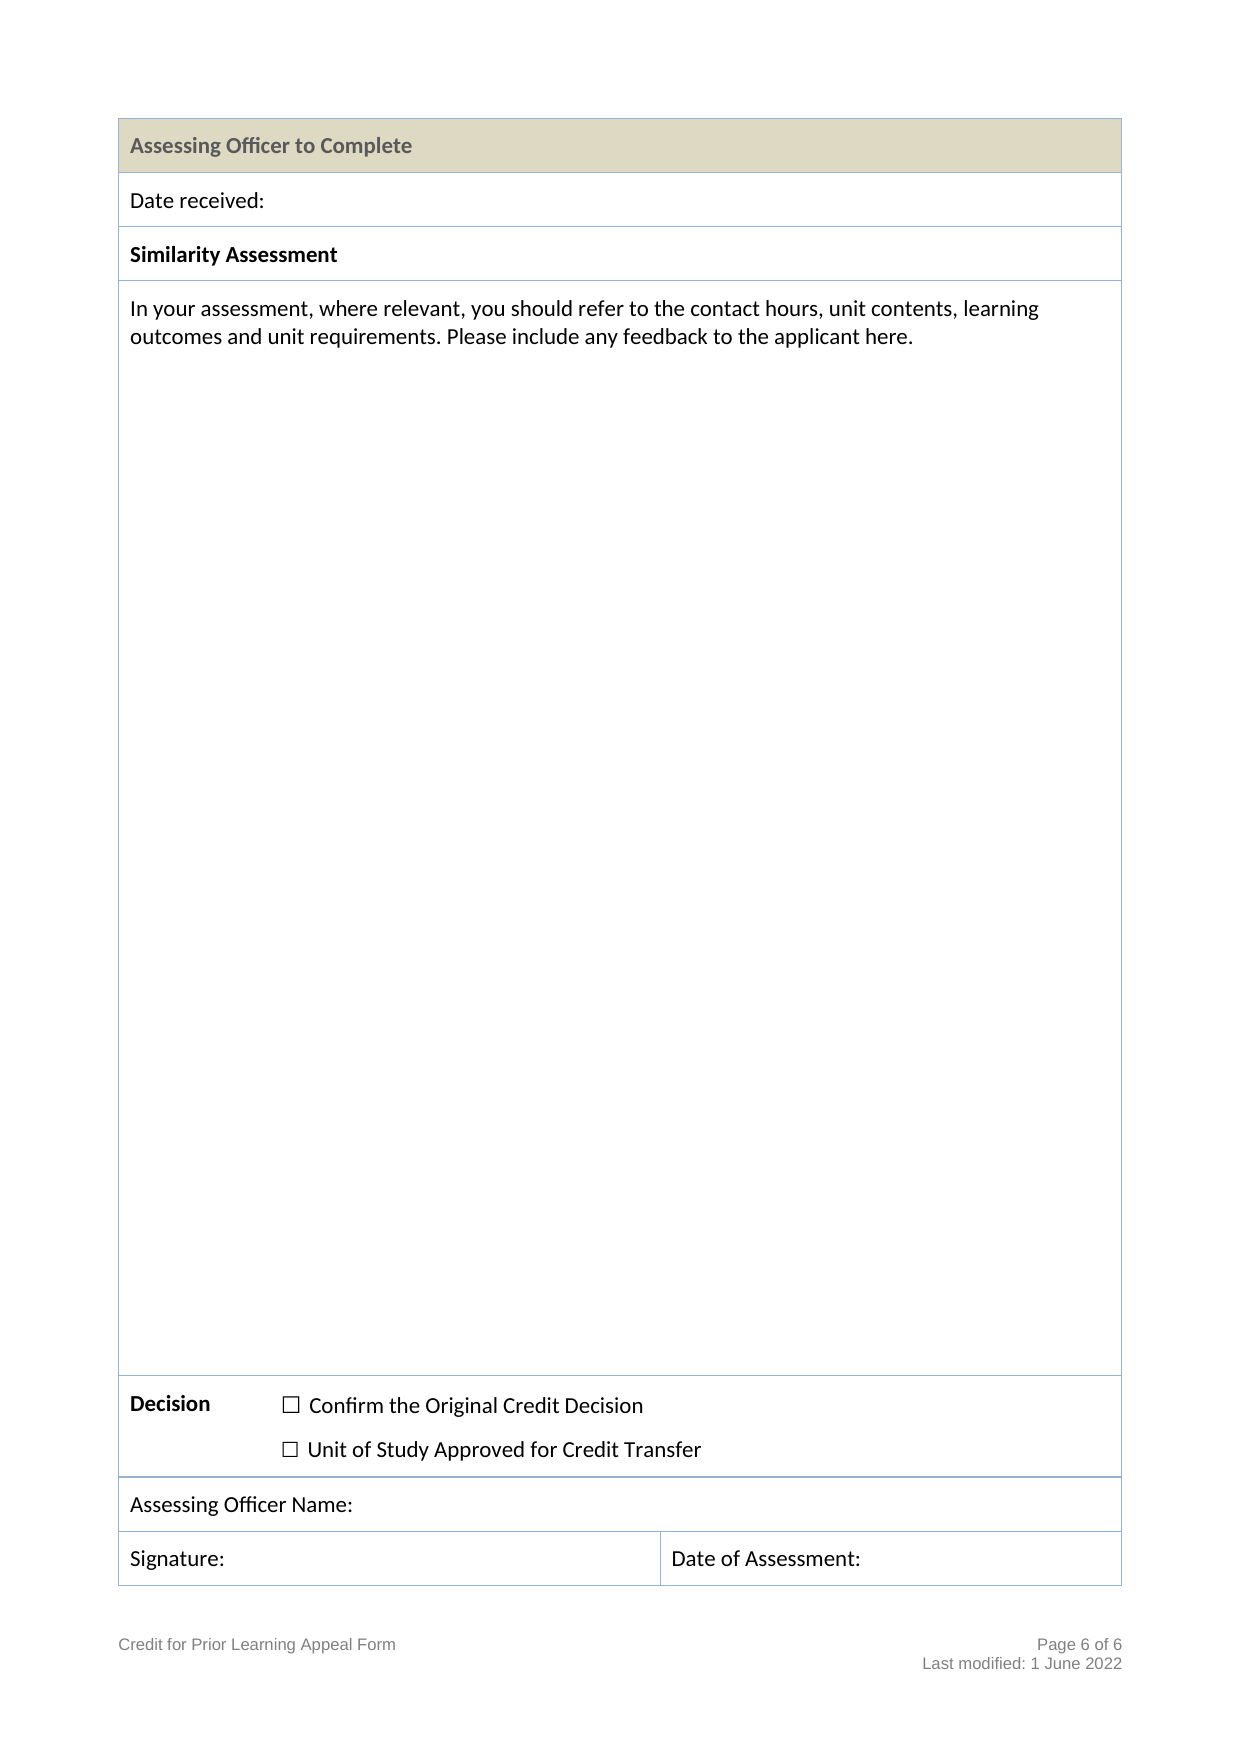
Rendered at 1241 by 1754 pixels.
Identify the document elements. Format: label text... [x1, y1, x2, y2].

table_cell Confirm the Original Credit Decision Unit of Study Approved for Credit Transfer [269, 1376, 1121, 1476]
table_header Assessing Officer to Complete [119, 119, 1121, 172]
table_cell Date of Assessment: [661, 1532, 1121, 1584]
table_cell Date received: [119, 173, 1121, 226]
table_cell Assessing Officer Name: [119, 1478, 1121, 1531]
table_cell Signature: [119, 1532, 660, 1584]
table_cell Decision [119, 1376, 269, 1476]
table_cell Similarity Assessment [119, 227, 1121, 280]
table_cell In your assessment, where relevant, you should refer to the contact hours, unit contents, learning outcomes and unit requirements. Please include any feedback to the applicant here. [119, 281, 1121, 1375]
